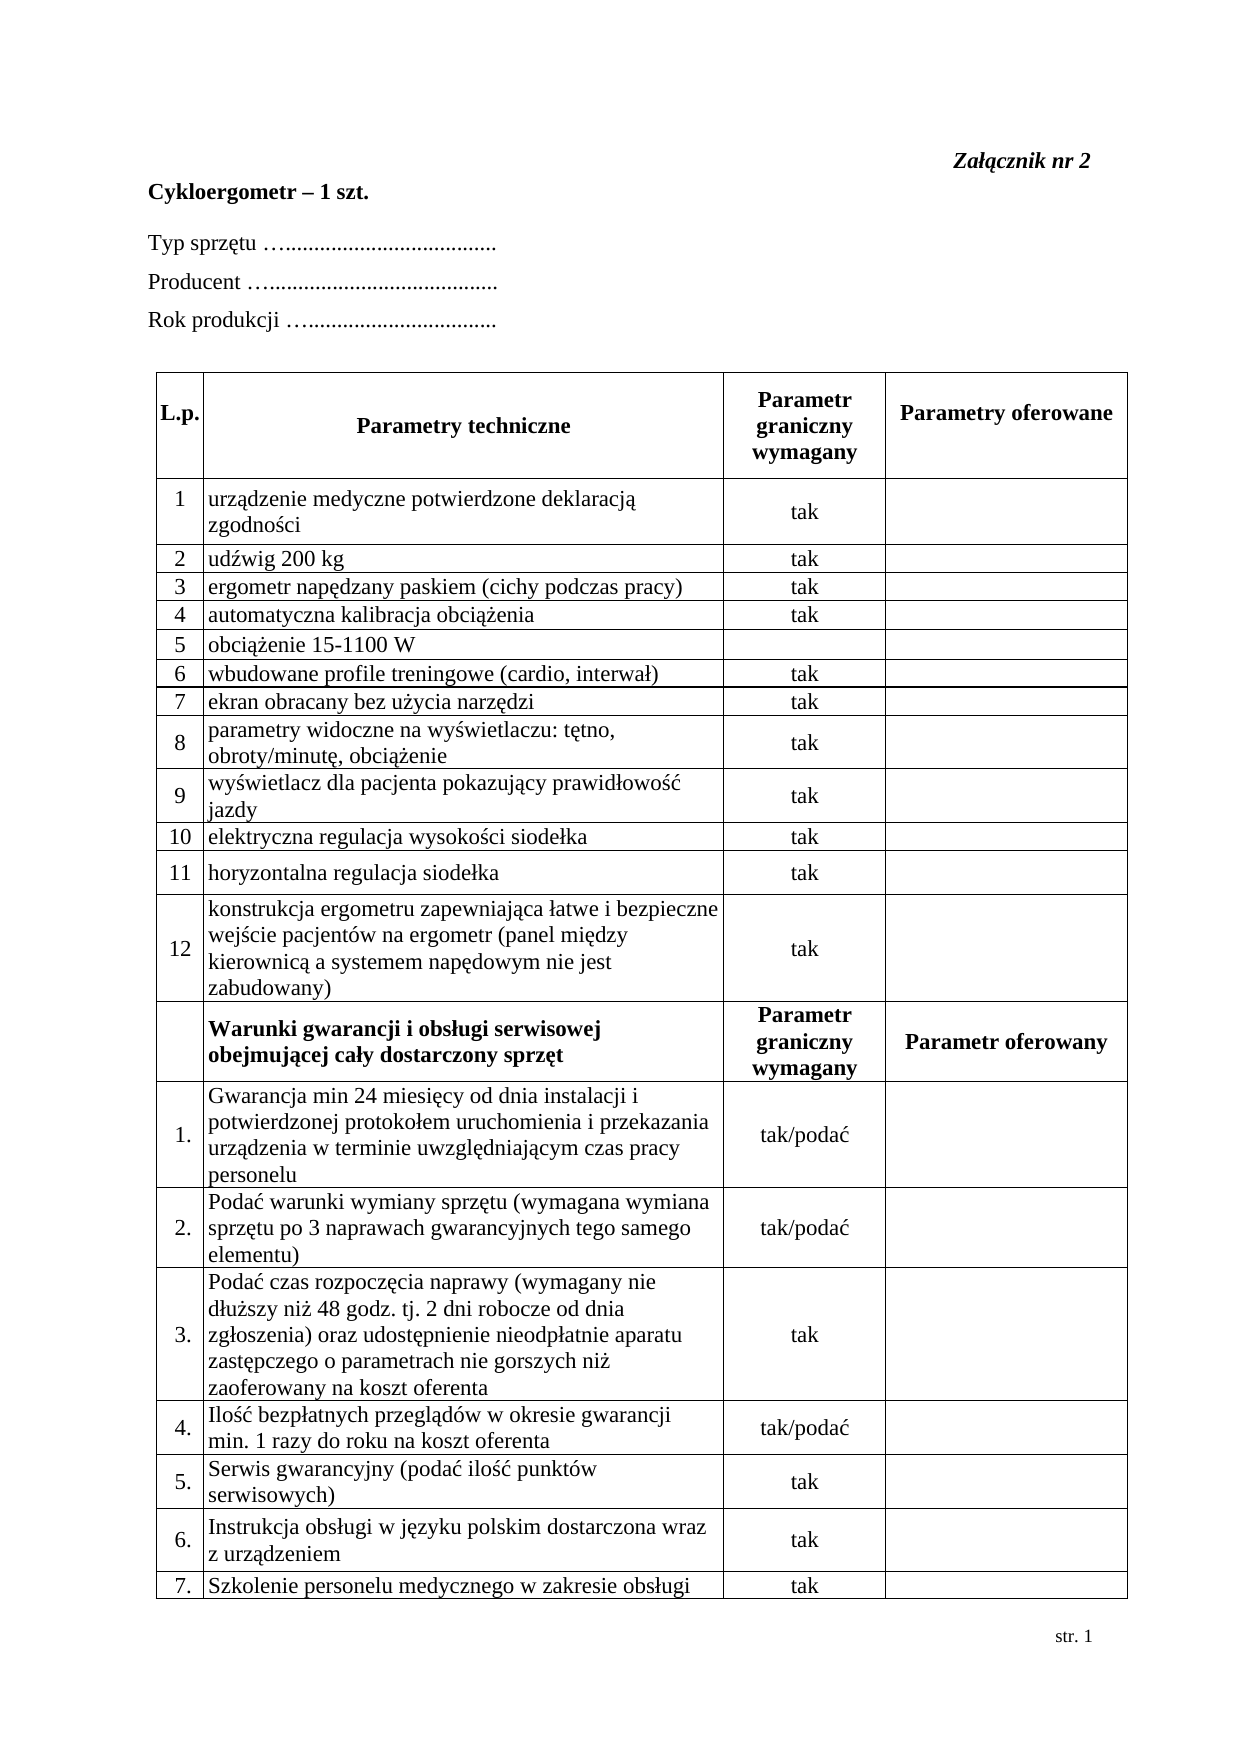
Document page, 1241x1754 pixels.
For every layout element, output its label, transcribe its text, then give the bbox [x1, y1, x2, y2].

table_cell 3. [157, 1268, 203, 1400]
table_cell 7 [157, 688, 203, 714]
table_cell tak [724, 769, 885, 822]
table_cell obciążenie 15-1100 W [204, 630, 723, 659]
table_cell tak [724, 851, 885, 894]
table_cell 10 [157, 823, 203, 850]
table_cell Podać warunki wymiany sprzętu (wymagana wymiana sprzętu po 3 naprawach gwarancyjnych tego samego elementu) [204, 1188, 723, 1267]
table_cell udźwig 200 kg [204, 545, 723, 572]
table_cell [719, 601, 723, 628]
table_cell wyświetlacz dla pacjenta pokazujący prawidłowość jazdy [258, 769, 723, 822]
table_cell [886, 660, 1127, 686]
text Producent …........................................ [148, 268, 1093, 294]
table_cell tak [724, 479, 885, 544]
table_cell ergometr napędzany paskiem (cichy podczas pracy) [204, 573, 723, 600]
table_cell tak [724, 545, 885, 572]
table_cell horyzontalna regulacja siodełka [204, 851, 723, 894]
table_cell [886, 1188, 1127, 1267]
table_cell [886, 630, 1127, 659]
table_cell [886, 601, 1127, 628]
table_cell 11 [157, 851, 203, 894]
table_cell [886, 688, 1127, 714]
table_cell [886, 1572, 1127, 1598]
table_cell Gwarancja min 24 miesięcy od dnia instalacji i potwierdzonej protokołem uruchomienia i przekazania urządzenia w terminie uwzględniającym czas pracy personelu [204, 1082, 723, 1187]
table_cell [886, 1509, 1127, 1571]
table_cell Instrukcja obsługi w języku polskim dostarczona wraz z urządzeniem [204, 1509, 723, 1571]
table_cell tak [724, 660, 885, 686]
table_cell [886, 1268, 1127, 1400]
table_cell [886, 545, 1127, 572]
table_cell tak [724, 895, 885, 1001]
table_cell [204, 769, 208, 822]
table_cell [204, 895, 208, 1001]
list Cykloergometr – 1 szt. [148, 178, 1093, 204]
table_cell tak [724, 688, 885, 714]
table_cell 7. [157, 1572, 203, 1598]
table_cell [886, 895, 1127, 1001]
table_cell elektryczna regulacja wysokości siodełka [204, 823, 723, 850]
table_cell [886, 573, 1127, 600]
table_cell 4. [157, 1401, 203, 1454]
table_cell Serwis gwarancyjny (podać ilość punktów serwisowych) [204, 1455, 723, 1507]
table_cell 2 [157, 545, 203, 572]
text Rok produkcji …................................. [148, 307, 1093, 333]
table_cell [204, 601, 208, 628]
table_cell urządzenie medyczne potwierdzone deklaracją zgodności [204, 479, 723, 544]
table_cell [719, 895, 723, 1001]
table_cell [157, 1002, 203, 1081]
table_cell tak [724, 823, 885, 850]
table_cell tak [724, 1268, 885, 1400]
table_header Parametry oferowane [886, 373, 1127, 477]
table_cell tak [724, 573, 885, 600]
table_cell Podać czas rozpoczęcia naprawy (wymagany nie dłuższy niż 48 godz. tj. 2 dni robocze od dnia zgłoszenia) oraz udostępnienie nieodpłatnie aparatu zastępczego o parametrach nie gorszych niż zaoferowany na koszt oferenta [204, 1268, 723, 1400]
table_cell [886, 769, 1127, 822]
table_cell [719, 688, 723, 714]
table_cell [886, 1082, 1127, 1187]
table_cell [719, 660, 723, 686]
table_cell 1. [157, 1082, 203, 1187]
table_cell [724, 630, 885, 659]
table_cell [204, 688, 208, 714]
table_cell tak/podać [724, 1082, 885, 1187]
text Typ sprzętu …..................................... [148, 229, 1093, 255]
table_cell 5 [157, 630, 203, 659]
table_cell [886, 851, 1127, 894]
table_cell 8 [157, 716, 203, 768]
table_header L.p. [157, 373, 203, 477]
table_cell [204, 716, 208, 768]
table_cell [204, 1572, 723, 1598]
table_cell [886, 1401, 1127, 1454]
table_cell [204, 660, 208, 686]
table_cell 5. [157, 1455, 203, 1507]
table_cell tak [724, 601, 885, 628]
list Załącznik nr 2 [148, 148, 1093, 174]
table_cell 2. [157, 1188, 203, 1267]
table_cell tak [724, 1509, 885, 1571]
table_cell Parametr oferowany [886, 1002, 1127, 1081]
table_cell Warunki gwarancji i obsługi serwisowej obejmującej cały dostarczony sprzęt [204, 1002, 723, 1081]
table_header Parametry techniczne [204, 373, 723, 477]
table_cell parametry widoczne na wyświetlaczu: tętno, obroty/minutę, obciążenie [447, 716, 723, 768]
table_cell tak/podać [724, 1188, 885, 1267]
table_cell 4 [157, 601, 203, 628]
table_cell [886, 716, 1127, 768]
table_cell 9 [157, 769, 203, 822]
table_cell tak [724, 1572, 885, 1598]
table_header Parametr graniczny wymagany [724, 373, 885, 477]
table_cell tak [724, 716, 885, 768]
table_cell 12 [157, 895, 203, 1001]
table_cell tak [724, 1455, 885, 1507]
table_cell 6. [157, 1509, 203, 1571]
table_cell Ilość bezpłatnych przeglądów w okresie gwarancji min. 1 razy do roku na koszt oferenta [204, 1401, 723, 1454]
table_cell 1 [157, 479, 203, 544]
table_cell tak/podać [724, 1401, 885, 1454]
table_cell [886, 1455, 1127, 1507]
table_cell 3 [157, 573, 203, 600]
table_cell 6 [157, 660, 203, 686]
table_cell Parametr graniczny wymagany [724, 1002, 885, 1081]
table_cell [886, 479, 1127, 544]
table_cell [886, 823, 1127, 850]
